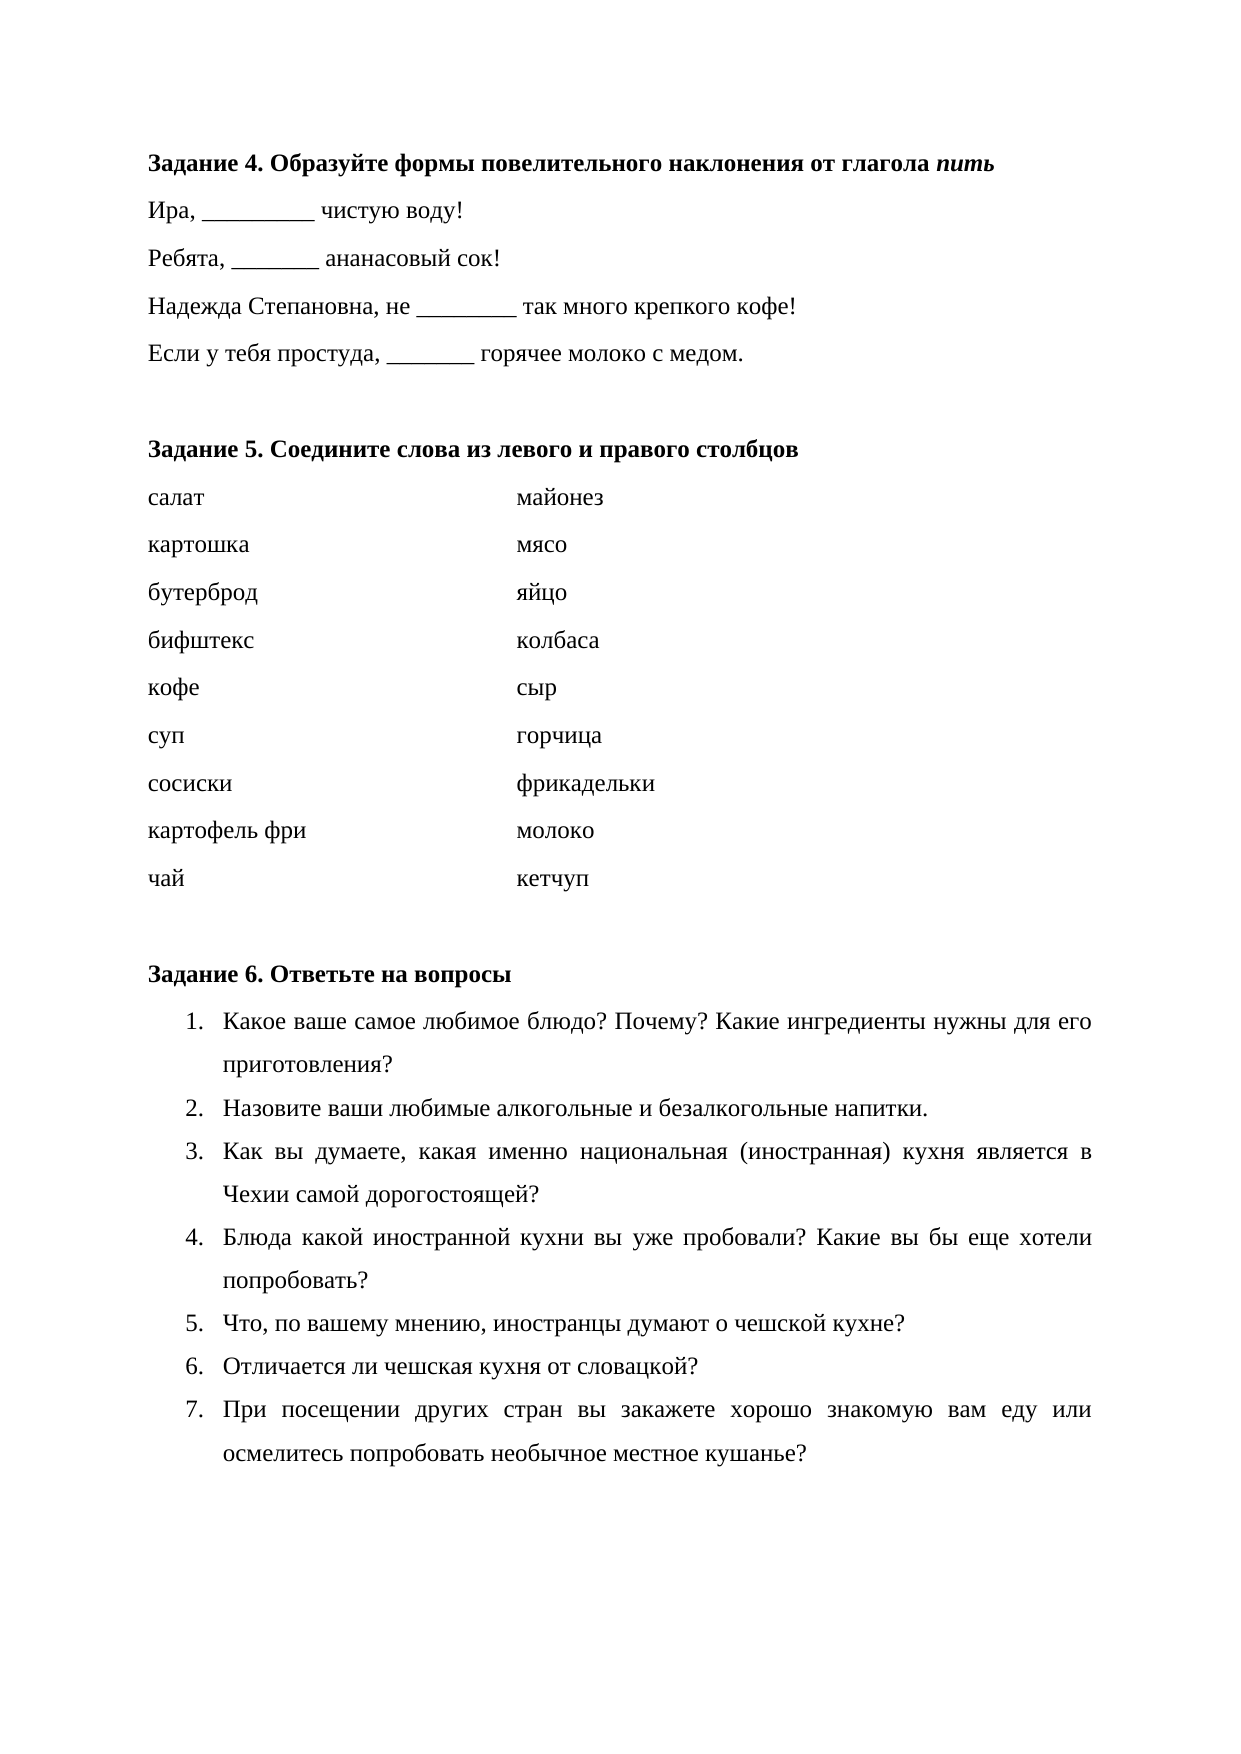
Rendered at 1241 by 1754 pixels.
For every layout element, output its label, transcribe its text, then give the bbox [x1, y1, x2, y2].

text Задание 5. Соедините слова из левого и правого столбцов [148, 434, 1093, 463]
text Ира, _________ чистую воду! [148, 195, 1093, 224]
list Что, по вашему мнению, иностранцы думают о чешской кухне? [185, 1308, 1093, 1337]
text Надежда Степановна, не ________ так много крепкого кофе! [148, 291, 1093, 319]
list При посещении других стран вы закажете хорошо знакомую вам еду или осмелитесь попробовать необычное местное кушанье? [185, 1394, 1093, 1466]
list Как вы думаете, какая именно национальная (иностранная) кухня является в Чехии самой дорогостоящей? [185, 1136, 1093, 1208]
list Какое ваше самое любимое блюдо? Почему? Какие ингредиенты нужны для его приготовления? [185, 1006, 1093, 1078]
text Задание 6. Ответьте на вопросы [148, 959, 1093, 987]
text Ребята, _______ ананасовый сок! [148, 243, 1093, 272]
text бутерброд яйцо [148, 577, 1093, 606]
text суп горчица [148, 720, 1093, 749]
text кофе сыр [148, 672, 1093, 701]
list Назовите ваши любимые алкогольные и безалкогольные напитки. [185, 1093, 1093, 1121]
text сосиски фрикадельки [148, 768, 1093, 797]
text картофель фри молоко [148, 816, 1093, 844]
text салат майонез [148, 482, 1093, 510]
list Отличается ли чешская кухня от словацкой? [185, 1351, 1093, 1380]
text бифштекс колбаса [148, 625, 1093, 653]
text Если у тебя простуда, _______ горячее молоко с медом. [148, 338, 1093, 367]
text картошка мясо [148, 529, 1093, 558]
text Задание 4. Образуйте формы повелительного наклонения от глагола пить [148, 148, 1093, 176]
text чай кетчуп [148, 863, 1093, 892]
list Блюда какой иностранной кухни вы уже пробовали? Какие вы бы еще хотели попробовать? [185, 1222, 1093, 1294]
